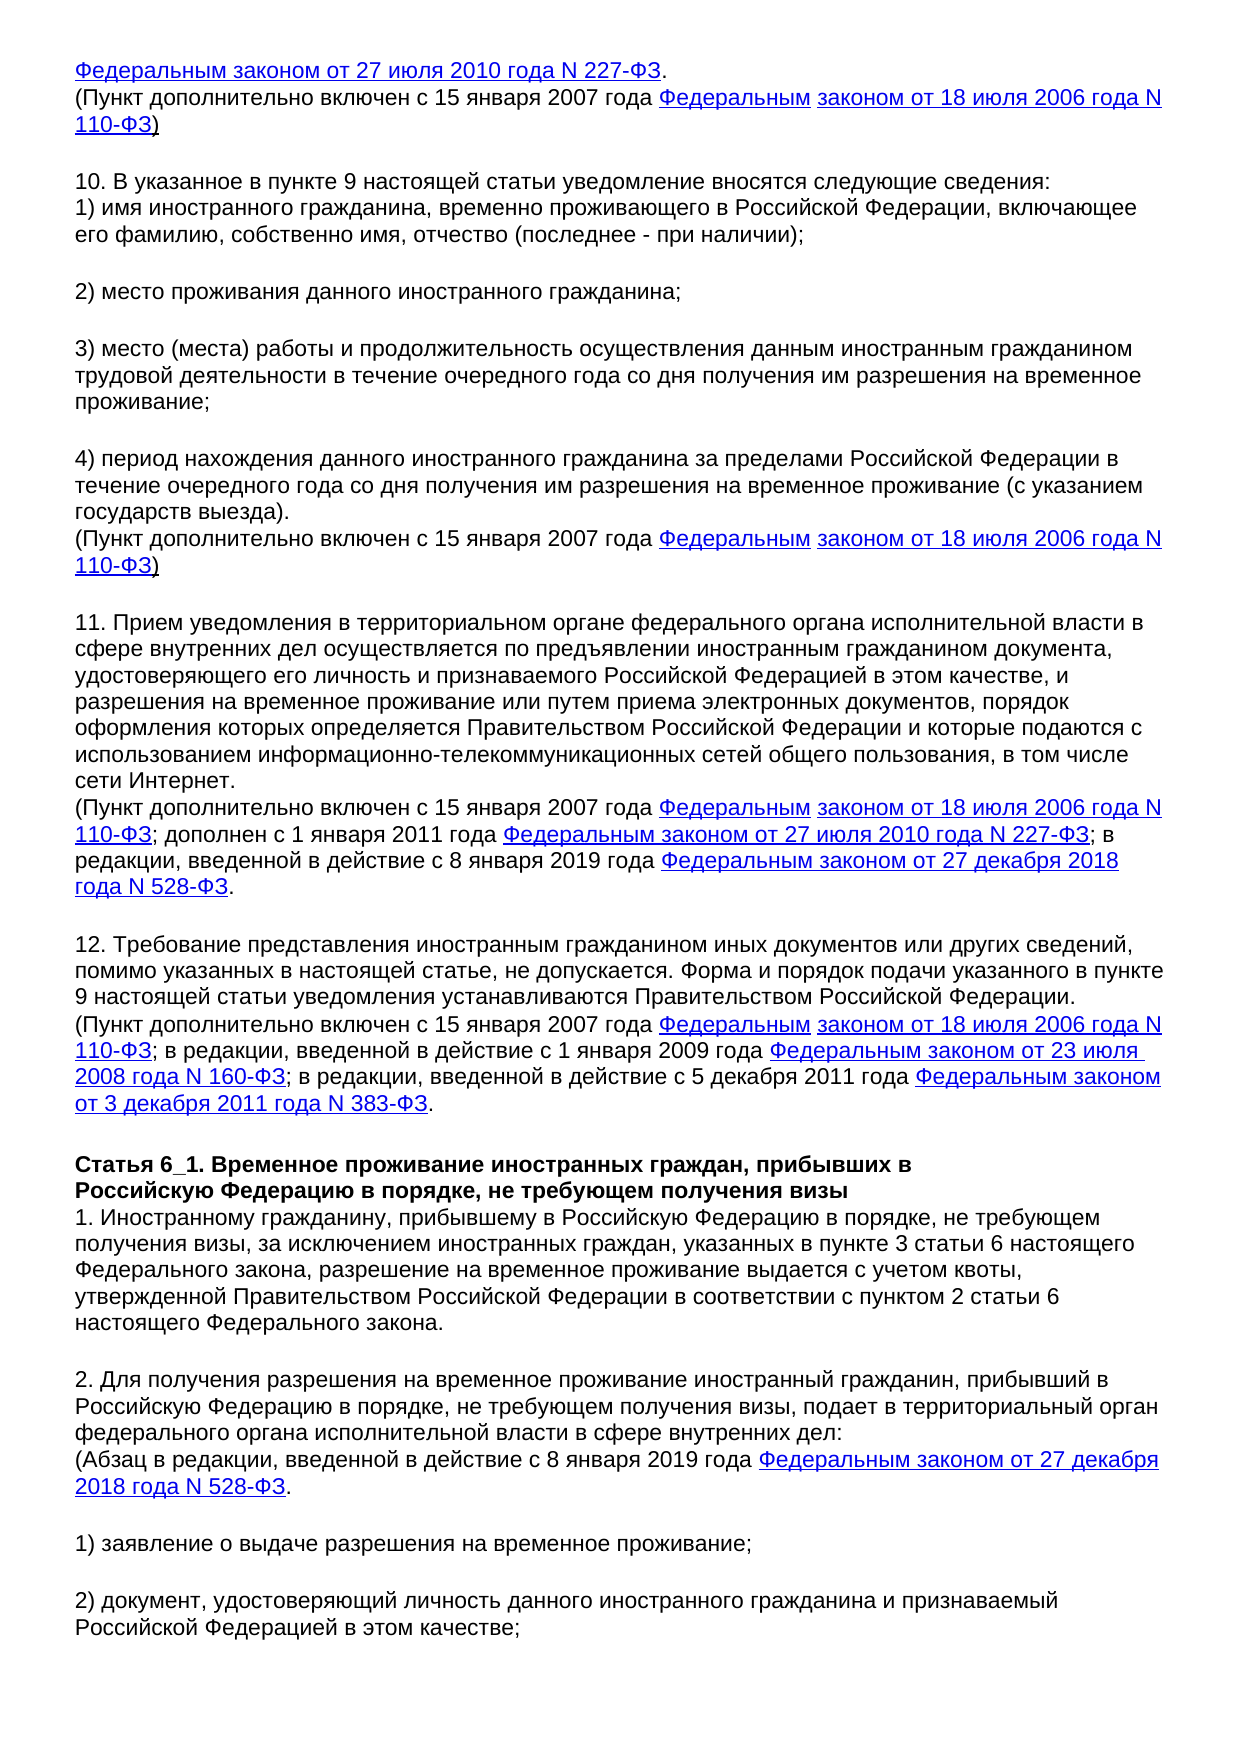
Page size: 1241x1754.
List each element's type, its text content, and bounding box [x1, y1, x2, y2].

text 3) место (места) работы и продолжительность осуществления данным иностранным гражданином трудовой деятельности в течение очередного года со дня получения им разрешения на временное проживание; [74, 335, 1165, 414]
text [74, 57, 1165, 83]
text Статья 6_1. Временное проживание иностранных граждан, прибывших в Российскую Федерацию в порядке, не требующем получения визы [74, 1151, 1032, 1204]
text (Пункт дополнительно включен с 15 января 2007 года Федеральным законом от 18 июля 2006 года N 110-ФЗ) [74, 525, 1165, 578]
text 10. В указанное в пункте 9 настоящей статьи уведомление вносятся следующие сведения: [74, 168, 1164, 194]
text 1) имя иностранного гражданина, временно проживающего в Российской Федерации, включающее его фамилию, собственно имя, отчество (последнее - при наличии); [74, 194, 1165, 247]
text (Пункт дополнительно включен с 15 января 2007 года Федеральным законом от 18 июля 2006 года N 110-ФЗ; в редакции, введенной в действие с 1 января 2009 года Федеральным законом от 23 июля 2008 года N 160-ФЗ; в редакции, введенной в действие с 5 декабря 2011 года Федеральным законом от 3 декабря 2011 года N 383-ФЗ. [74, 1011, 1165, 1116]
text 1. Иностранному гражданину, прибывшему в Российскую Федерацию в порядке, не требующем получения визы, за исключением иностранных граждан, указанных в пункте 3 статьи 6 настоящего Федерального закона, разрешение на временное проживание выдается с учетом квоты, утвержденной Правительством Российской Федерации в соответствии с пунктом 2 статьи 6 настоящего Федерального закона. [74, 1204, 1165, 1336]
text (Абзац в редакции, введенной в действие с 8 января 2019 года Федеральным законом от 27 декабря 2018 года N 528-ФЗ. [74, 1446, 1165, 1499]
text (Пункт дополнительно включен с 15 января 2007 года Федеральным законом от 18 июля 2006 года N 110-ФЗ) [74, 84, 1165, 137]
text (Пункт дополнительно включен с 15 января 2007 года Федеральным законом от 18 июля 2006 года N 110-ФЗ; дополнен с 1 января 2011 года Федеральным законом от 27 июля 2010 года N 227-ФЗ; в редакции, введенной в действие с 8 января 2019 года Федеральным законом от 27 декабря 2018 года N 528-ФЗ. [74, 794, 1165, 900]
text 2) место проживания данного иностранного гражданина; [74, 278, 1166, 304]
text 2) документ, удостоверяющий личность данного иностранного гражданина и признаваемый Российской Федерацией в этом качестве; [74, 1587, 1165, 1640]
text 2. Для получения разрешения на временное проживание иностранный гражданин, прибывший в Российскую Федерацию в порядке, не требующем получения визы, подает в территориальный орган федерального органа исполнительной власти в сфере внутренних дел: [74, 1366, 1165, 1446]
text 4) период нахождения данного иностранного гражданина за пределами Российской Федерации в течение очередного года со дня получения им разрешения на временное проживание (с указанием государств выезда). [74, 445, 1165, 524]
text 11. Прием уведомления в территориальном органе федерального органа исполнительной власти в сфере внутренних дел осуществляется по предъявлении иностранным гражданином документа, удостоверяющего его личность и признаваемого Российской Федерацией в этом качестве, и разрешения на временное проживание или путем приема электронных документов, порядок оформления которых определяется Правительством Российской Федерации и которые подаются с использованием информационно-телекоммуникационных сетей общего пользования, в том числе сети Интернет. [74, 609, 1165, 793]
text 12. Требование представления иностранным гражданином иных документов или других сведений, помимо указанных в настоящей статье, не допускается. Форма и порядок подачи указанного в пункте 9 настоящей статьи уведомления устанавливаются Правительством Российской Федерации. [74, 931, 1165, 1010]
text 1) заявление о выдаче разрешения на временное проживание; [74, 1530, 1166, 1556]
